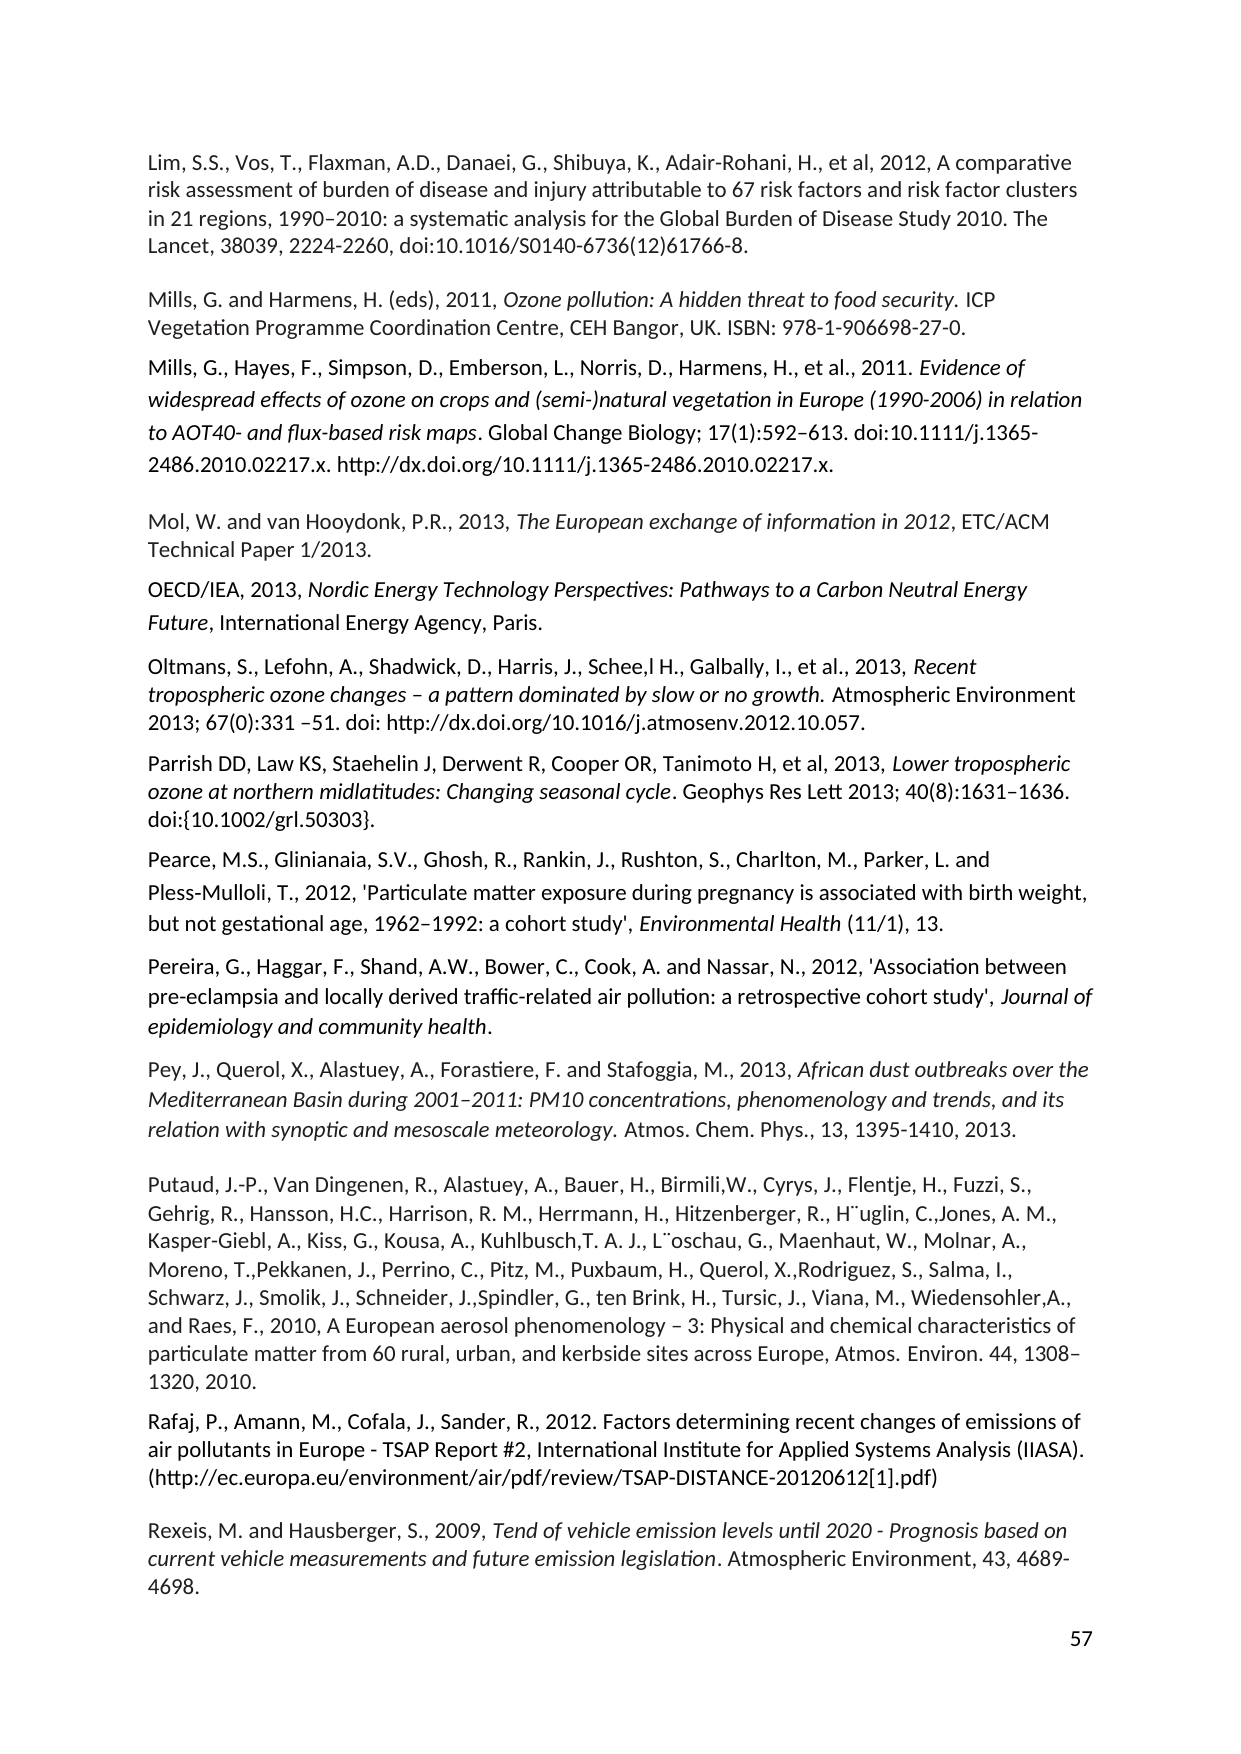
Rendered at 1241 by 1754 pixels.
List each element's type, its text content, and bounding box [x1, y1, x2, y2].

text Pearce, M.S., Glinianaia, S.V., Ghosh, R., Rankin, J., Rushton, S., Charlton, M., Parker, L. and Pless‑Mulloli, T., 2012, 'Particulate matter exposure during pregnancy is associated with birth weight, but not gestational age, 1962–1992: a cohort study', Environmental Health (11/1), 13. [148, 846, 1093, 937]
text Oltmans, S., Lefohn, A., Shadwick, D., Harris, J., Schee,l H., Galbally, I., et al., 2013, Recent tropospheric ozone changes – a pattern dominated by slow or no growth. Atmospheric Environment 2013; 67(0):331 –51. doi: http://dx.doi.org/10.1016/j.atmosenv.2012.10.057. [148, 652, 1093, 736]
text Lim, S.S., Vos, T., Flaxman, A.D., Danaei, G., Shibuya, K., Adair-Rohani, H., et al, 2012, A comparative risk assessment of burden of disease and injury attributable to 67 risk factors and risk factor clusters in 21 regions, 1990–2010: a systematic analysis for the Global Burden of Disease Study 2010. The Lancet, 38039, 2224-2260, doi:10.1016/S0140-6736(12)61766-8. [148, 148, 1093, 260]
text Mills, G., Hayes, F., Simpson, D., Emberson, L., Norris, D., Harmens, H., et al., 2011. Evidence of widespread effects of ozone on crops and (semi-)natural vegetation in Europe (1990-2006) in relation to AOT40- and flux-based risk maps. Global Change Biology; 17(1):592–613. doi:10.1111/j.1365-2486.2010.02217.x. http://dx.doi.org/10.1111/j.1365-2486.2010.02217.x. [148, 353, 1097, 478]
text Mills, G. and Harmens, H. (eds), 2011, Ozone pollution: A hidden threat to food security. ICP Vegetation Programme Coordination Centre, CEH Bangor, UK. ISBN: 978-1-906698-27-0. [148, 285, 1093, 341]
text Pereira, G., Haggar, F., Shand, A.W., Bower, C., Cook, A. and Nassar, N., 2012, 'Association between pre-eclampsia and locally derived traffic-related air pollution: a retrospective cohort study', Journal of epidemiology and community health. [148, 952, 1093, 1040]
text Rafaj, P., Amann, M., Cofala, J., Sander, R., 2012. Factors determining recent changes of emissions of air pollutants in Europe - TSAP Report #2, International Institute for Applied Systems Analysis (IIASA). (http://ec.europa.eu/environment/air/pdf/review/TSAP-DISTANCE-20120612[1].pdf) [148, 1407, 1093, 1491]
text OECD/IEA, 2013, Nordic Energy Technology Perspectives: Pathways to a Carbon Neutral Energy Future, International Energy Agency, Paris. [148, 576, 1097, 636]
text Parrish DD, Law KS, Staehelin J, Derwent R, Cooper OR, Tanimoto H, et al, 2013, Lower tropospheric ozone at northern midlatitudes: Changing seasonal cycle. Geophys Res Lett 2013; 40(8):1631–1636. doi:{10.1002/grl.50303}. [148, 749, 1093, 833]
text Putaud, J.-P., Van Dingenen, R., Alastuey, A., Bauer, H., Birmili,W., Cyrys, J., Flentje, H., Fuzzi, S., Gehrig, R., Hansson, H.C., Harrison, R. M., Herrmann, H., Hitzenberger, R., H¨uglin, C.,Jones, A. M., Kasper-Giebl, A., Kiss, G., Kousa, A., Kuhlbusch,T. A. J., L¨oschau, G., Maenhaut, W., Molnar, A., Moreno, T.,Pekkanen, J., Perrino, C., Pitz, M., Puxbaum, H., Querol, X.,Rodriguez, S., Salma, I., Schwarz, J., Smolik, J., Schneider, J.,Spindler, G., ten Brink, H., Tursic, J., Viana, M., Wiedensohler,A., and Raes, F., 2010, A European aerosol phenomenology – 3: Physical and chemical characteristics of particulate matter from 60 rural, urban, and kerbside sites across Europe, Atmos. Environ. 44, 1308–1320, 2010. [148, 1171, 1093, 1395]
text Mol, W. and van Hooydonk, P.R., 2013, The European exchange of information in 2012, ETC/ACM Technical Paper 1/2013. [148, 507, 1093, 563]
text Rexeis, M. and Hausberger, S., 2009, Tend of vehicle emission levels until 2020 - Prognosis based on current vehicle measurements and future emission legislation. Atmospheric Environment, 43, 4689-4698. [148, 1516, 1093, 1600]
text Pey, J., Querol, X., Alastuey, A., Forastiere, F. and Stafoggia, M., 2013, African dust outbreaks over the Mediterranean Basin during 2001–2011: PM10 concentrations, phenomenology and trends, and its relation with synoptic and mesoscale meteorology. Atmos. Chem. Phys., 13, 1395-1410, 2013. [148, 1055, 1093, 1143]
